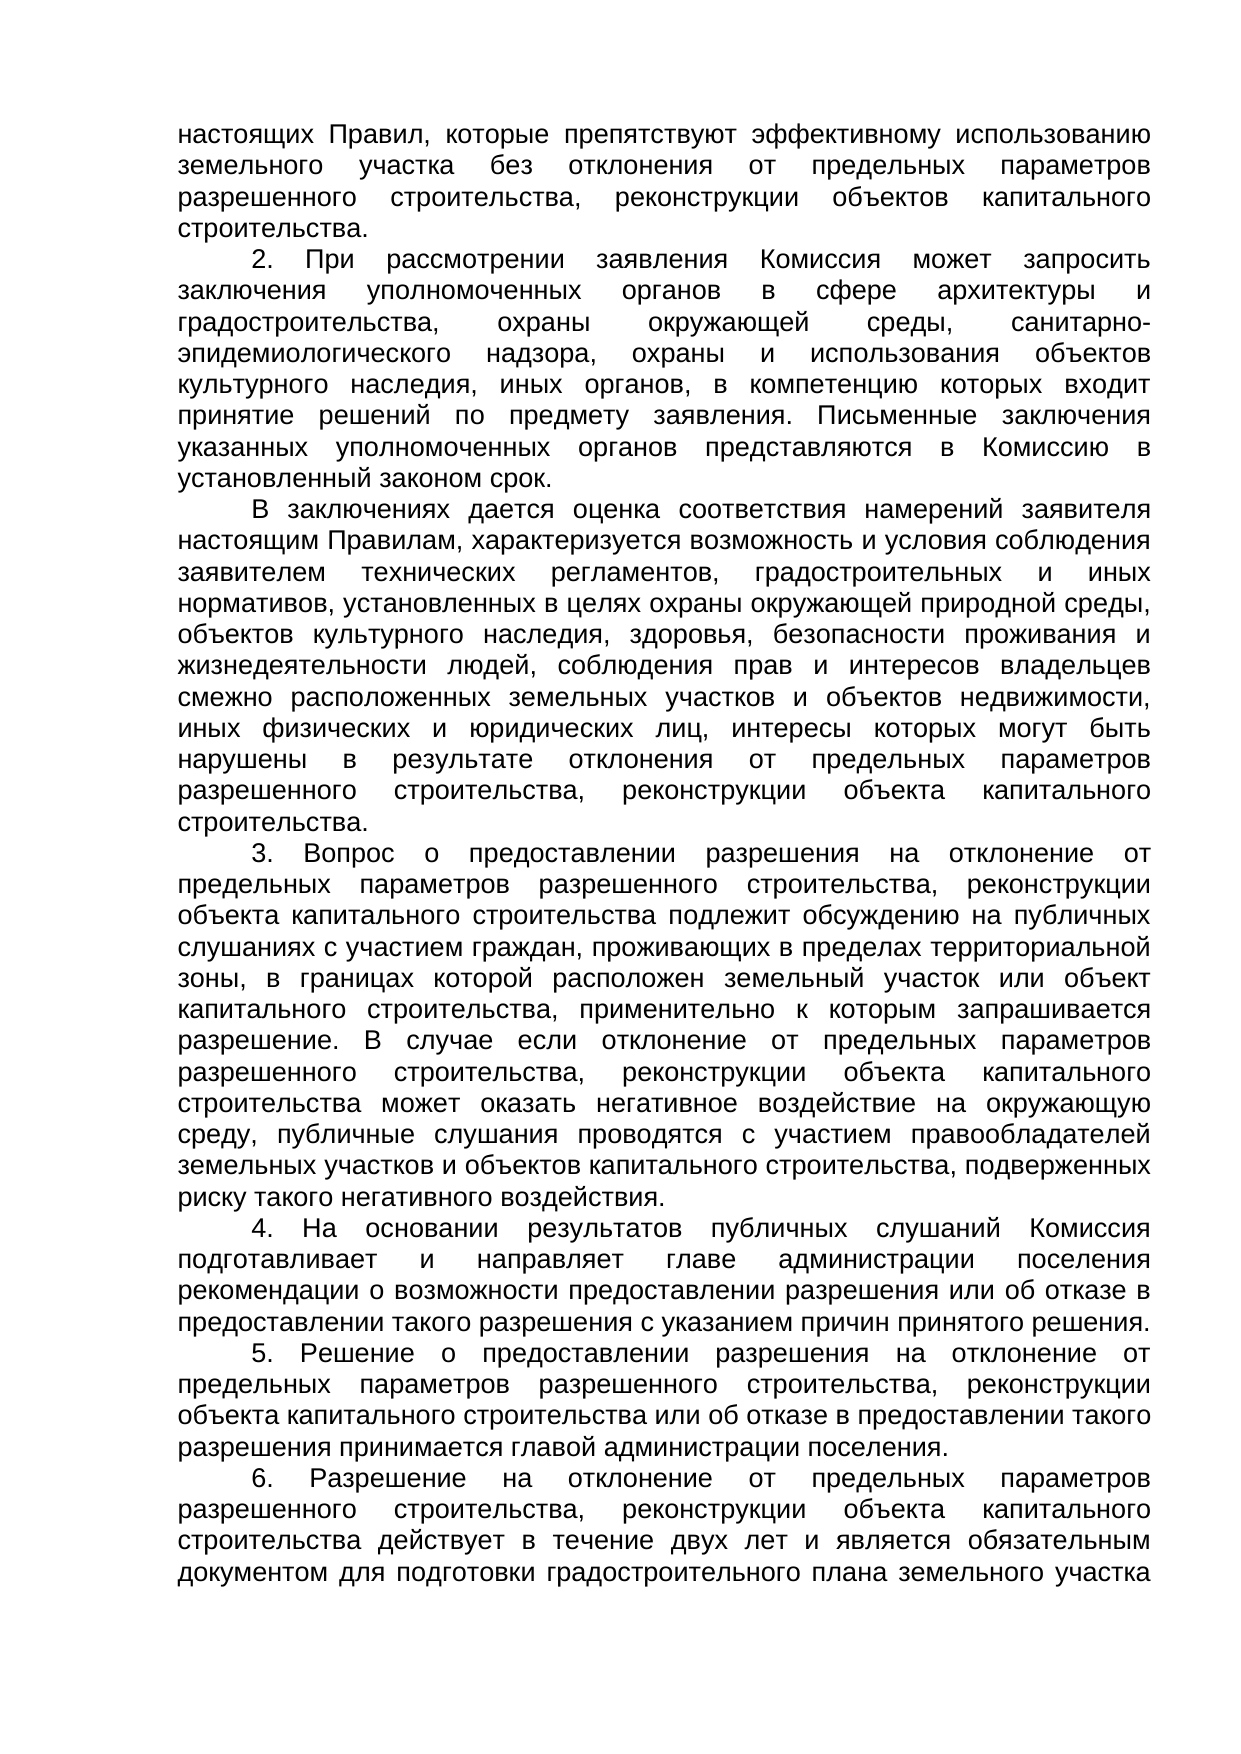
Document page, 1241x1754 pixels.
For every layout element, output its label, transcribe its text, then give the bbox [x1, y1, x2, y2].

text В заключениях дается оценка соответствия намерений заявителя настоящим Правилам, характеризуется возможность и условия соблюдения заявителем технических регламентов, градостроительных и иных нормативов, установленных в целях охраны окружающей природной среды, объектов культурного наследия, здоровья, безопасности проживания и жизнедеятельности людей, соблюдения прав и интересов владельцев смежно расположенных земельных участков и объектов недвижимости, иных физических и юридических лиц, интересы которых могут быть нарушены в результате отклонения от предельных параметров разрешенного строительства, реконструкции объекта капитального строительства. [177, 493, 1152, 837]
text 2. При рассмотрении заявления Комиссия может запросить заключения уполномоченных органов в сфере архитектуры и градостроительства, охраны окружающей среды, санитарно-эпидемиологического надзора, охраны и использования объектов культурного наследия, иных органов, в компетенцию которых входит принятие решений по предмету заявления. Письменные заключения указанных уполномоченных органов представляются в Комиссию в установленный законом срок. [177, 243, 1152, 493]
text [177, 1462, 1152, 1587]
text 5. Решение о предоставлении разрешения на отклонение от предельных параметров разрешенного строительства, реконструкции объекта капитального строительства или об отказе в предоставлении такого разрешения принимается главой администрации поселения. [177, 1337, 1152, 1462]
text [177, 118, 1152, 243]
text 3. Вопрос о предоставлении разрешения на отклонение от предельных параметров разрешенного строительства, реконструкции объекта капитального строительства подлежит обсуждению на публичных слушаниях с участием граждан, проживающих в пределах территориальной зоны, в границах которой расположен земельный участок или объект капитального строительства, применительно к которым запрашивается разрешение. В случае если отклонение от предельных параметров разрешенного строительства, реконструкции объекта капитального строительства может оказать негативное воздействие на окружающую среду, публичные слушания проводятся с участием правообладателей земельных участков и объектов капитального строительства, подверженных риску такого негативного воздействия. [177, 837, 1152, 1212]
text 4. На основании результатов публичных слушаний Комиссия подготавливает и направляет главе администрации поселения рекомендации о возможности предоставлении разрешения или об отказе в предоставлении такого разрешения с указанием причин принятого решения. [177, 1212, 1152, 1337]
